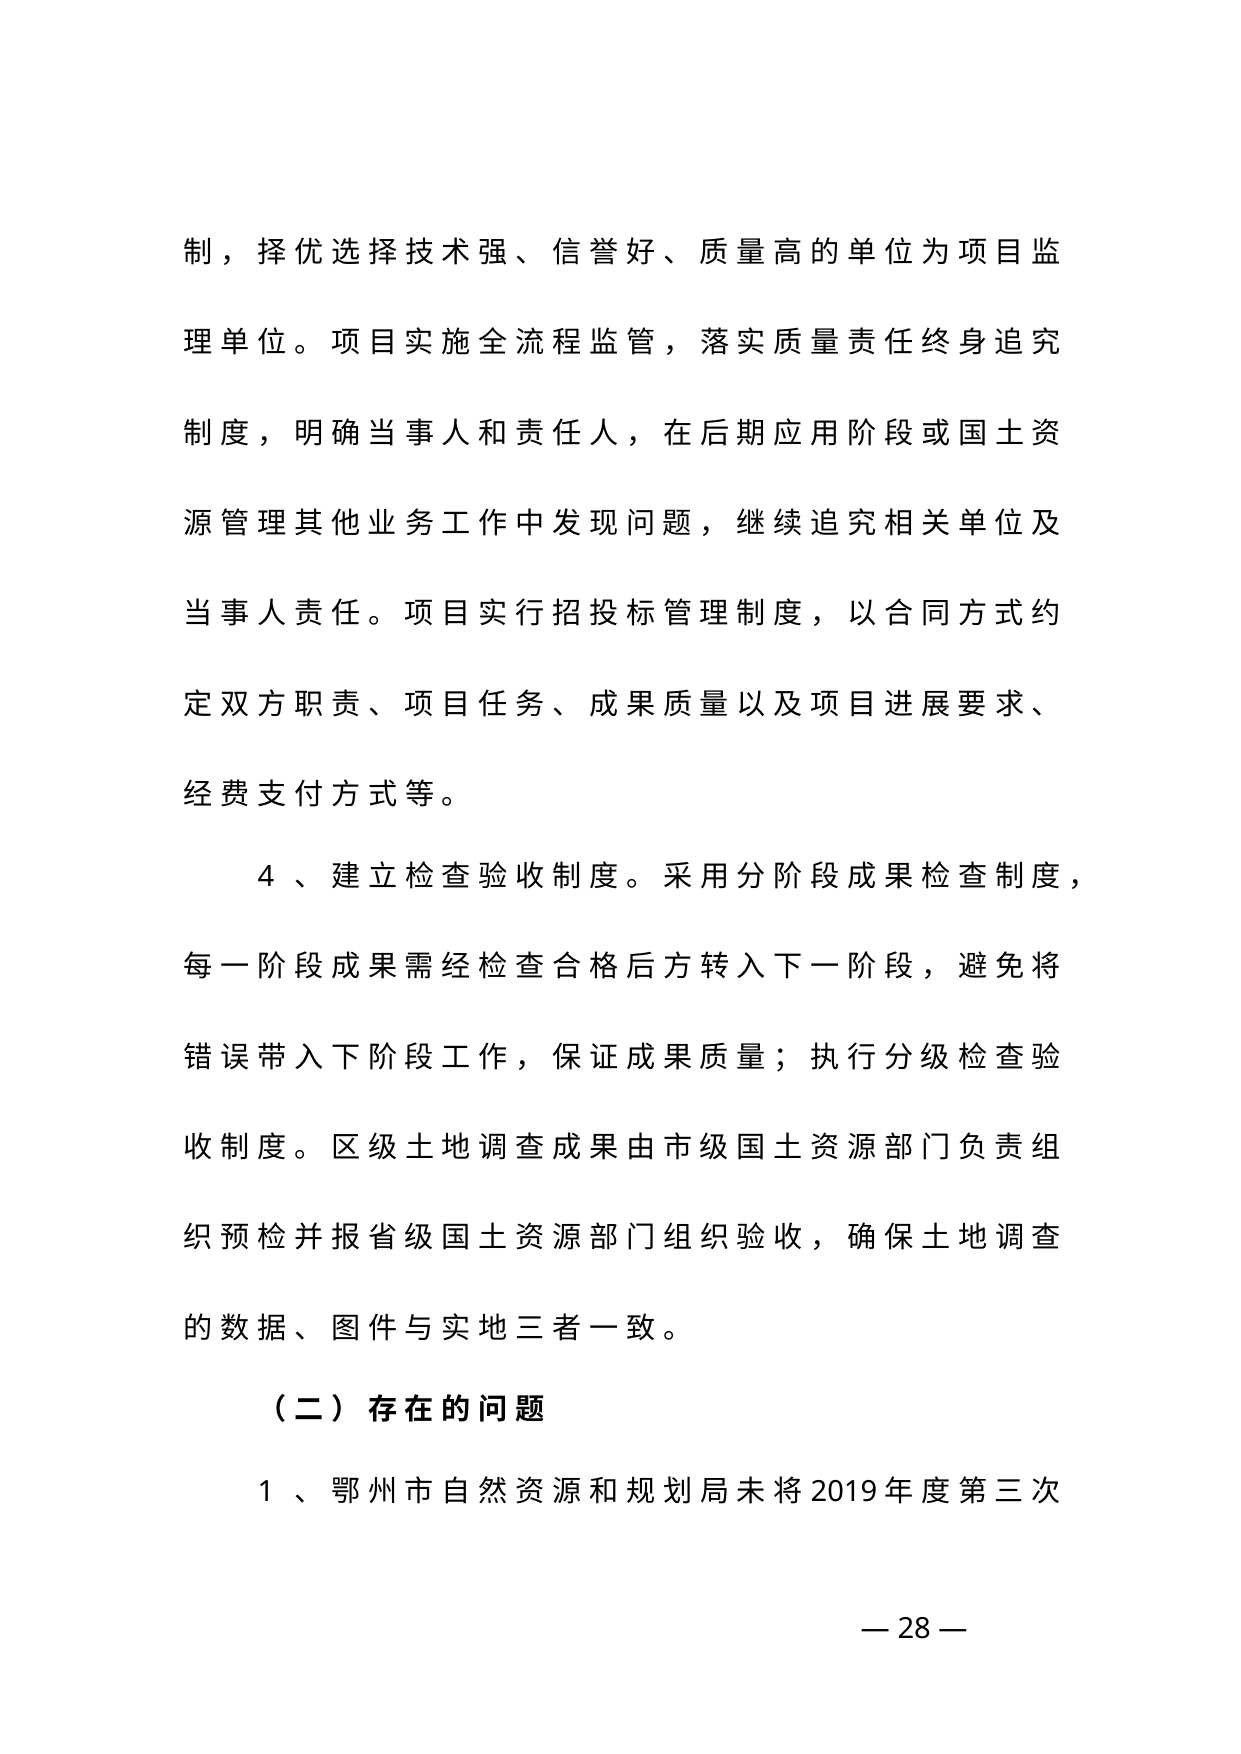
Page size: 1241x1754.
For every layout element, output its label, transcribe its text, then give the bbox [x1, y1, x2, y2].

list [183, 1458, 1068, 1519]
list 4、建立检查验收制度。采用分阶段成果检查制度，每一阶段成果需经检查合格后方转入下一阶段，避免将错误带入下阶段工作，保证成果质量；执行分级检查验收制度。区级土地调查成果由市级国土资源部门负责组织预检并报省级国土资源部门组织验收，确保土地调查的数据、图件与实地三者一致。 [183, 843, 1068, 1356]
list （二）存在的问题 [183, 1377, 1068, 1437]
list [183, 219, 1068, 822]
